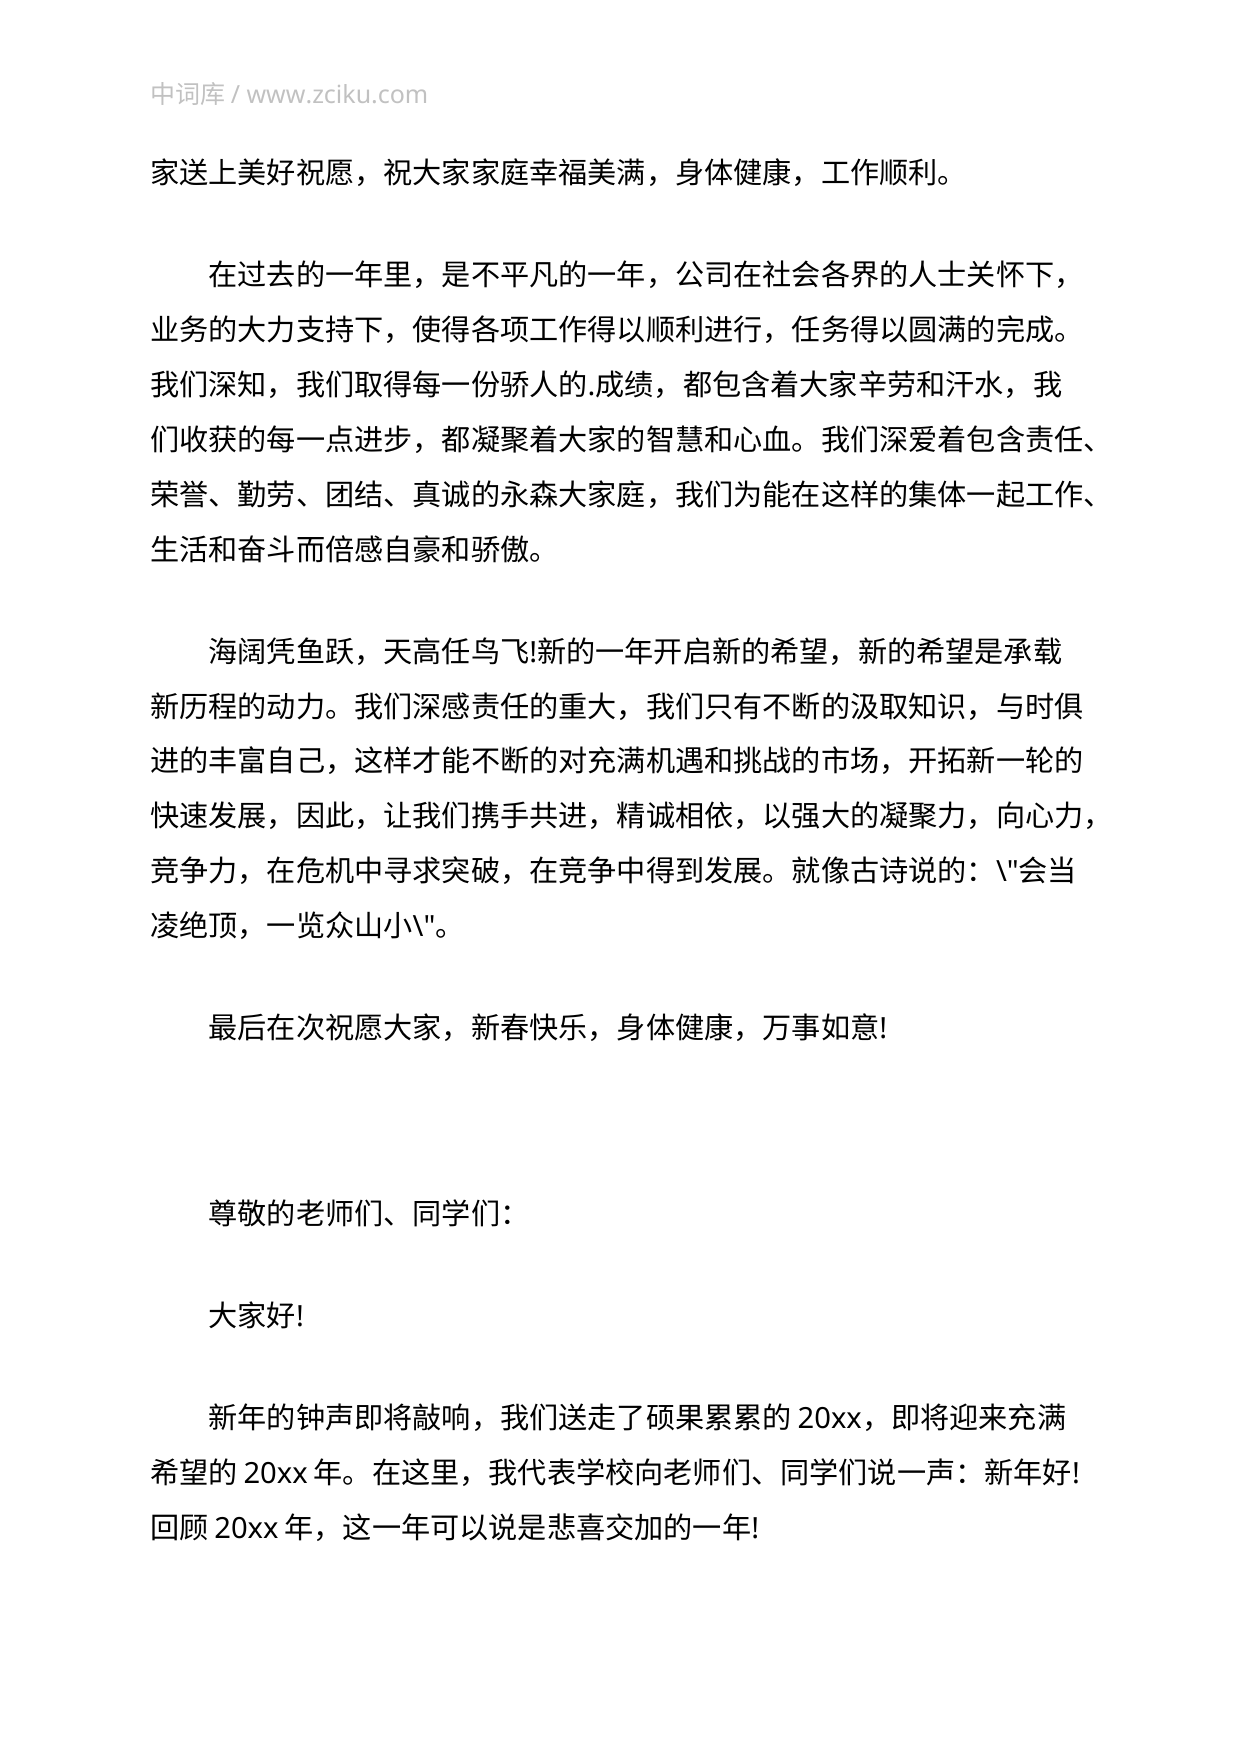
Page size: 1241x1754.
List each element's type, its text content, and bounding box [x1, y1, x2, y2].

text 大家好! [150, 1293, 1090, 1335]
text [150, 150, 1090, 192]
text 在过去的一年里，是不平凡的一年，公司在社会各界的人士关怀下，业务的大力支持下，使得各项工作得以顺利进行，任务得以圆满的完成。我们深知，我们取得每一份骄人的.成绩，都包含着大家辛劳和汗水，我们收获的每一点进步，都凝聚着大家的智慧和心血。我们深爱着包含责任、荣誉、勤劳、团结、真诚的永森大家庭，我们为能在这样的集体一起工作、生活和奋斗而倍感自豪和骄傲。 [150, 252, 1090, 569]
text 海阔凭鱼跃，天高任鸟飞!新的一年开启新的希望，新的希望是承载新历程的动力。我们深感责任的重大，我们只有不断的汲取知识，与时俱进的丰富自己，这样才能不断的对充满机遇和挑战的市场，开拓新一轮的快速发展，因此，让我们携手共进，精诚相依，以强大的凝聚力，向心力，竞争力，在危机中寻求突破，在竞争中得到发展。就像古诗说的：\"会当凌绝顶，一览众山小\"。 [150, 628, 1090, 945]
text 尊敬的老师们、同学们： [150, 1191, 1090, 1233]
text 新年的钟声即将敲响，我们送走了硕果累累的20xx，即将迎来充满希望的20xx年。在这里，我代表学校向老师们、同学们说一声：新年好!回顾20xx年，这一年可以说是悲喜交加的一年! [150, 1395, 1090, 1547]
text 最后在次祝愿大家，新春快乐，身体健康，万事如意! [150, 1005, 1090, 1047]
